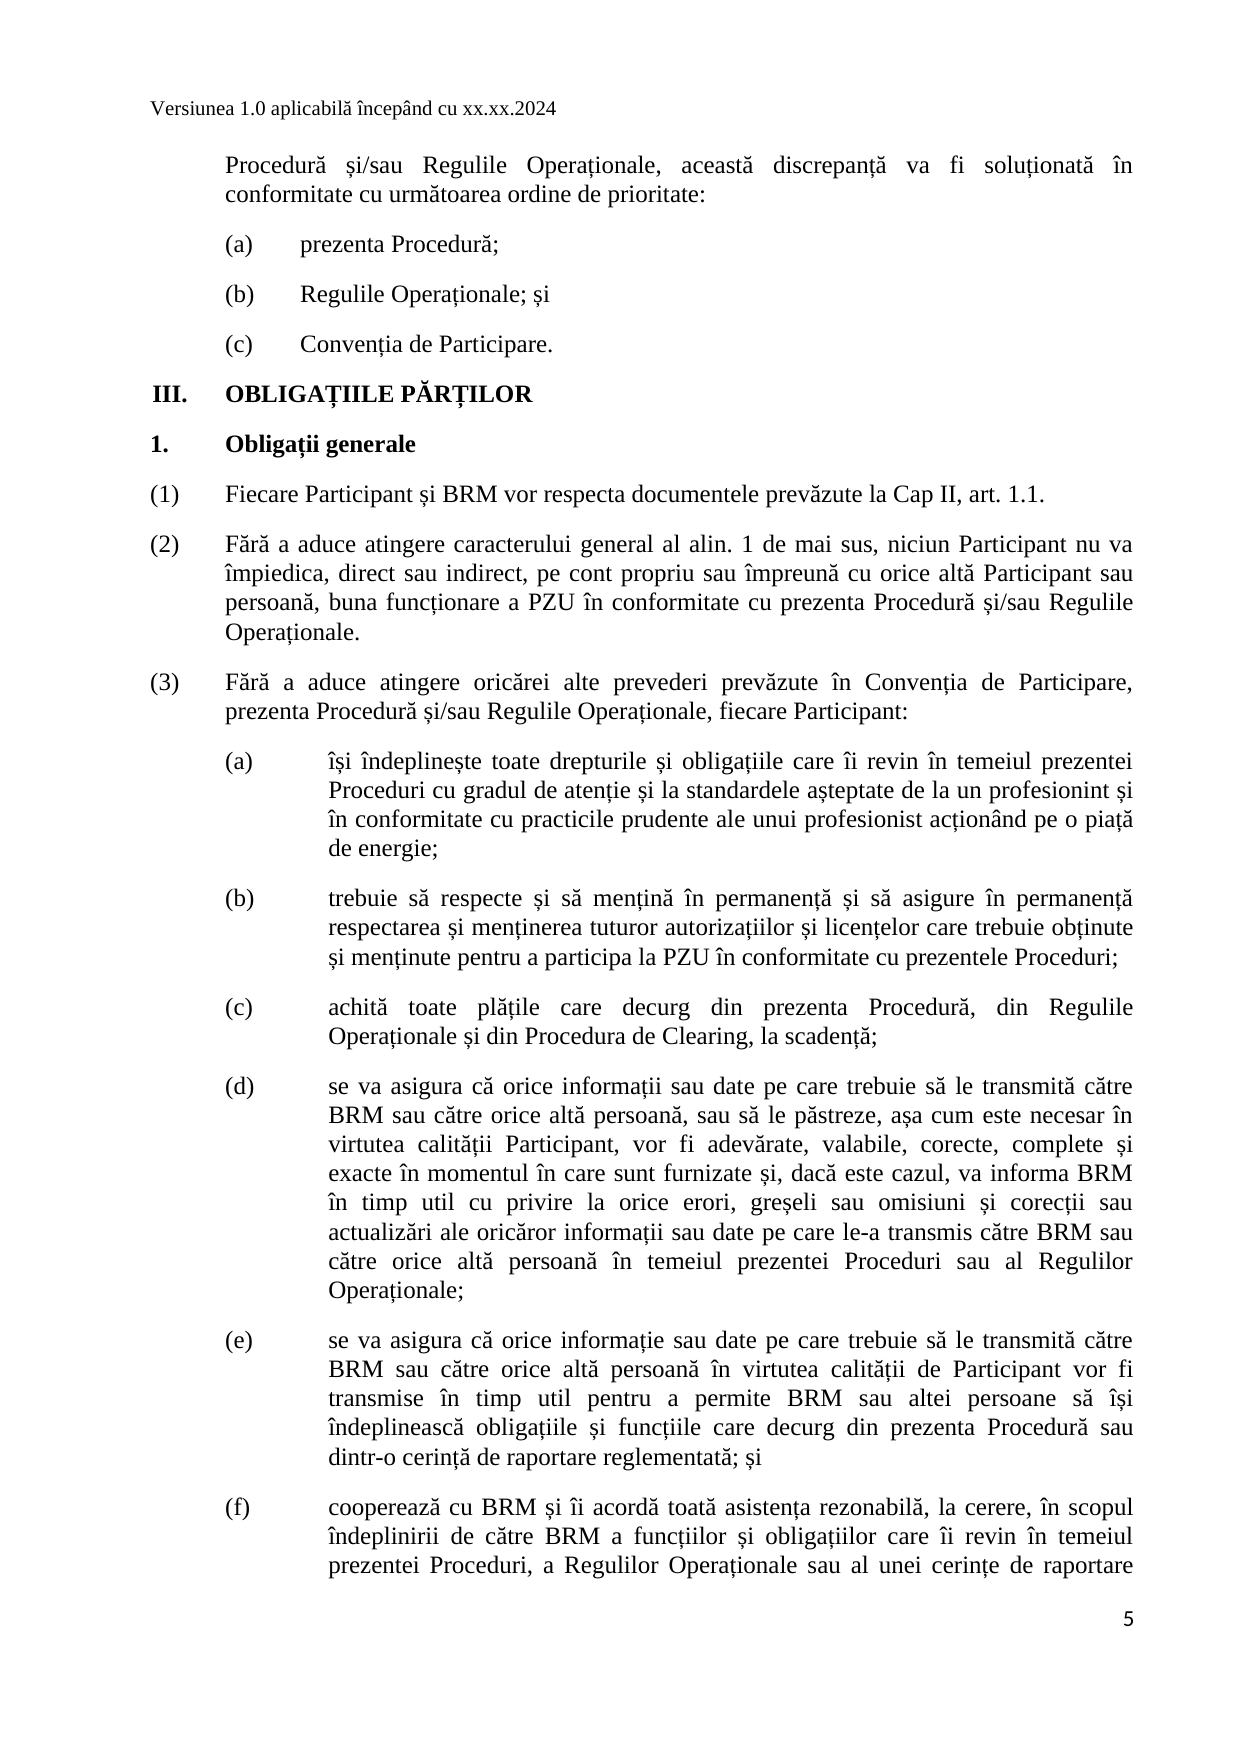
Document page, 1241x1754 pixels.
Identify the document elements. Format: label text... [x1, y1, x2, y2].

list Regulile Operaționale; și [225, 279, 1134, 308]
list Convenția de Participare. [225, 329, 1134, 358]
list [150, 150, 1134, 208]
list se va asigura că orice informație sau date pe care trebuie să le transmită către BRM sau către orice altă persoană în virtutea calității de Participant vor fi transmise în timp util pentru a permite BRM sau altei persoane să își îndeplinească obligațiile și funcțiile care decurg din prezenta Procedură sau dintr-o cerință de raportare reglementată; și [225, 1325, 1134, 1471]
list își îndeplinește toate drepturile și obligațiile care îi revin în temeiul prezentei Proceduri cu gradul de atenție și la standardele așteptate de la un profesionint și în conformitate cu practicile prudente ale unui profesionist acționând pe o piață de energie; [225, 746, 1134, 862]
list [225, 1492, 1134, 1579]
list Obligații generale [150, 429, 1134, 458]
list Fiecare Participant și BRM vor respecta documentele prevăzute la Cap II, art. 1.1. [150, 479, 1134, 508]
list prezenta Procedură; [225, 229, 1134, 258]
list Obligațiile părților [187, 379, 1134, 408]
list trebuie să respecte și să mențină în permanență și să asigure în permanență respectarea și menținerea tuturor autorizațiilor și licențelor care trebuie obținute și menținute pentru a participa la PZU în conformitate cu prezentele Proceduri; [225, 883, 1134, 971]
list Fără a aduce atingere caracterului general al alin. 1 de mai sus, niciun Participant nu va împiedica, direct sau indirect, pe cont propriu sau împreună cu orice altă Participant sau persoană, buna funcționare a PZU în conformitate cu prezenta Procedură și/sau Regulile Operaționale. [150, 529, 1134, 646]
list se va asigura că orice informații sau date pe care trebuie să le transmită către BRM sau către orice altă persoană, sau să le păstreze, așa cum este necesar în virtutea calității Participant, vor fi adevărate, valabile, corecte, complete și exacte în momentul în care sunt furnizate și, dacă este cazul, va informa BRM în timp util cu privire la orice erori, greșeli sau omisiuni și corecții sau actualizări ale oricăror informații sau date pe care le-a transmis către BRM sau către orice altă persoană în temeiul prezentei Proceduri sau al Regulilor Operaționale; [225, 1071, 1134, 1304]
list Fără a aduce atingere oricărei alte prevederi prevăzute în Convenția de Participare, prezenta Procedură și/sau Regulile Operaționale, fiecare Participant: [150, 667, 1134, 725]
list achită toate plățile care decurg din prezenta Procedură, din Regulile Operaționale și din Procedura de Clearing, la scadență; [225, 992, 1134, 1050]
